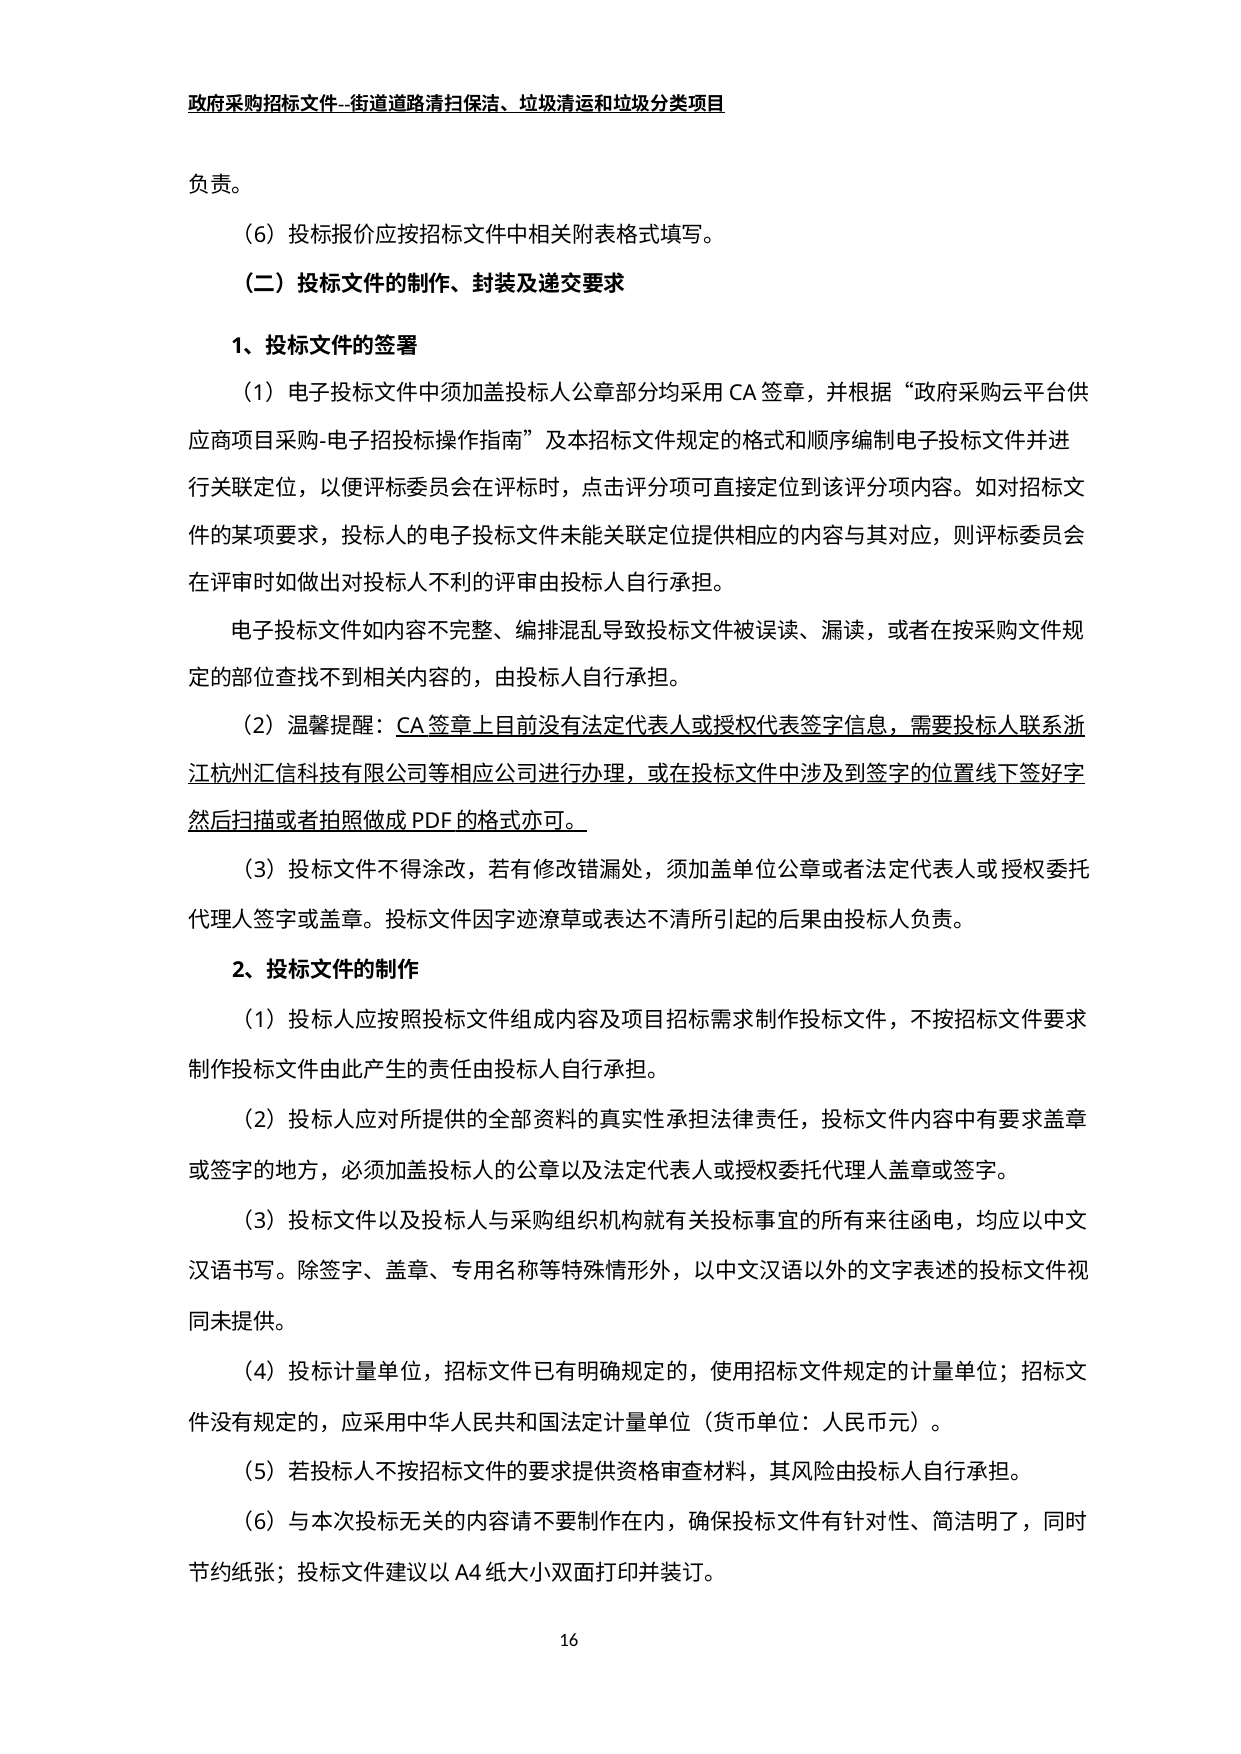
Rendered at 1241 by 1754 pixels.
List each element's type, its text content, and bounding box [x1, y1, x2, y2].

text （6）与本次投标无关的内容请不要制作在内，确保投标文件有针对性、简洁明了，同时节约纸张；投标文件建议以A4纸大小双面打印并装订。 [188, 1503, 1090, 1587]
text （1）电子投标文件中须加盖投标人公章部分均采用CA签章，并根据“政府采购云平台供应商项目采购-电子招投标操作指南”及本招标文件规定的格式和顺序编制电子投标文件并进行关联定位，以便评标委员会在评标时，点击评分项可直接定位到该评分项内容。如对招标文件的某项要求，投标人的电子投标文件未能关联定位提供相应的内容与其对应，则评标委员会在评审时如做出对投标人不利的评审由投标人自行承担。 [188, 375, 1090, 597]
text 电子投标文件如内容不完整、编排混乱导致投标文件被误读、漏读，或者在按采购文件规定的部位查找不到相关内容的，由投标人自行承担。 [188, 613, 1090, 692]
text （3）投标文件以及投标人与采购组织机构就有关投标事宜的所有来往函电，均应以中文汉语书写。除签字、盖章、专用名称等特殊情形外，以中文汉语以外的文字表述的投标文件视同未提供。 [188, 1202, 1090, 1337]
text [188, 166, 1090, 200]
text （4）投标计量单位，招标文件已有明确规定的，使用招标文件规定的计量单位；招标文件没有规定的，应采用中华人民共和国法定计量单位（货币单位：人民币元）。 [188, 1353, 1090, 1437]
text （5）若投标人不按招标文件的要求提供资格审查材料，其风险由投标人自行承担。 [188, 1453, 1090, 1487]
text （1）投标人应按照投标文件组成内容及项目招标需求制作投标文件，不按招标文件要求制作投标文件由此产生的责任由投标人自行承担。 [188, 1001, 1090, 1085]
text 2、投标文件的制作 [188, 951, 1090, 985]
text （2）温馨提醒：CA签章上目前没有法定代表人或授权代表签字信息，需要投标人联系浙江杭州汇信科技有限公司等相应公司进行办理，或在投标文件中涉及到签字的位置线下签好字然后扫描或者拍照做成PDF的格式亦可。 [188, 708, 1090, 835]
text （2）投标人应对所提供的全部资料的真实性承担法律责任，投标文件内容中有要求盖章或签字的地方，必须加盖投标人的公章以及法定代表人或授权委托代理人盖章或签字。 [188, 1101, 1090, 1186]
text 1、投标文件的签署 [188, 328, 1090, 359]
text （3）投标文件不得涂改，若有修改错漏处，须加盖单位公章或者法定代表人或授权委托代理人签字或盖章。投标文件因字迹潦草或表达不清所引起的后果由投标人负责。 [188, 851, 1090, 935]
text （二）投标文件的制作、封装及递交要求 [188, 265, 1090, 299]
text （6）投标报价应按招标文件中相关附表格式填写。 [188, 216, 1090, 249]
